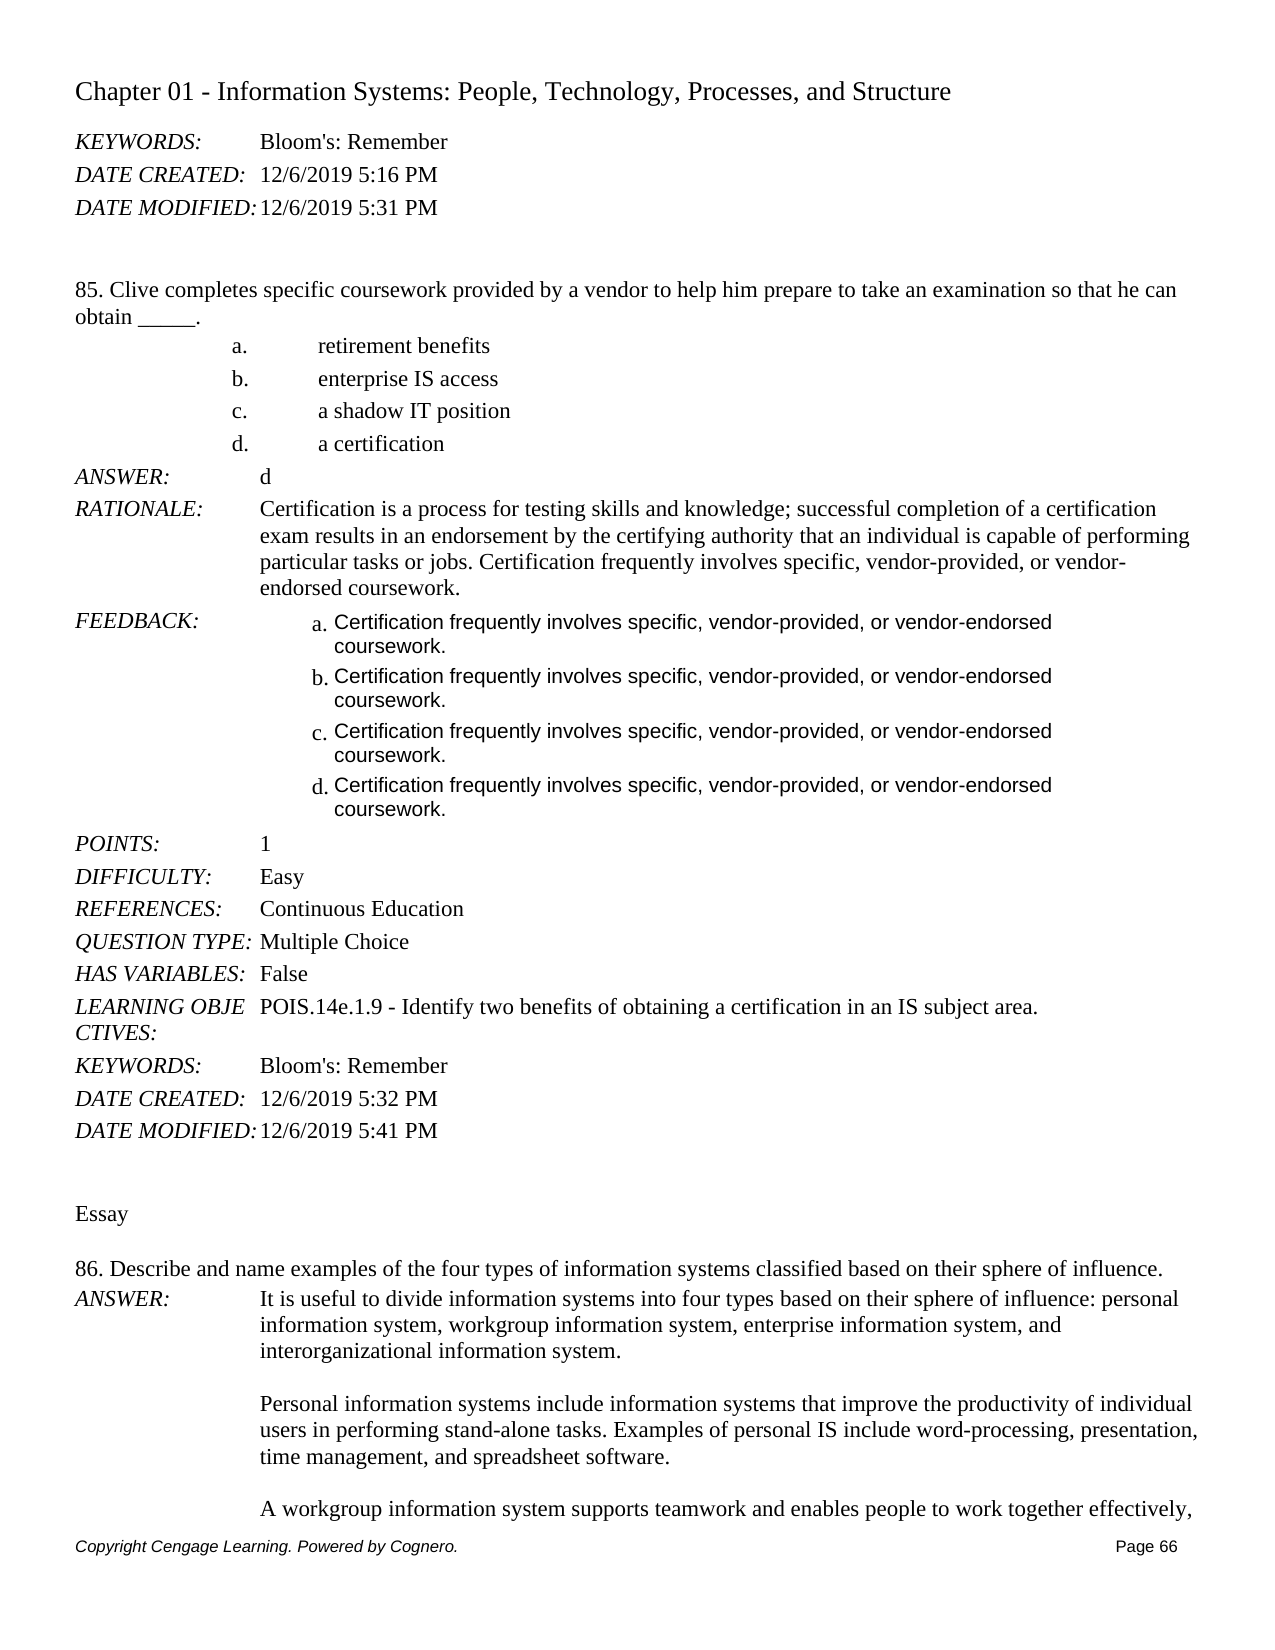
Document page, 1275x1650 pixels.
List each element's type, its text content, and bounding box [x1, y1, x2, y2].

table_header Essay [75, 1200, 1200, 1227]
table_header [75, 125, 1200, 249]
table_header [75, 1255, 1200, 1525]
table_header 85. Clive completes specific coursework provided by a vendor to help him prepare to take an examination so that he can obtain _____. [75, 277, 1200, 1173]
